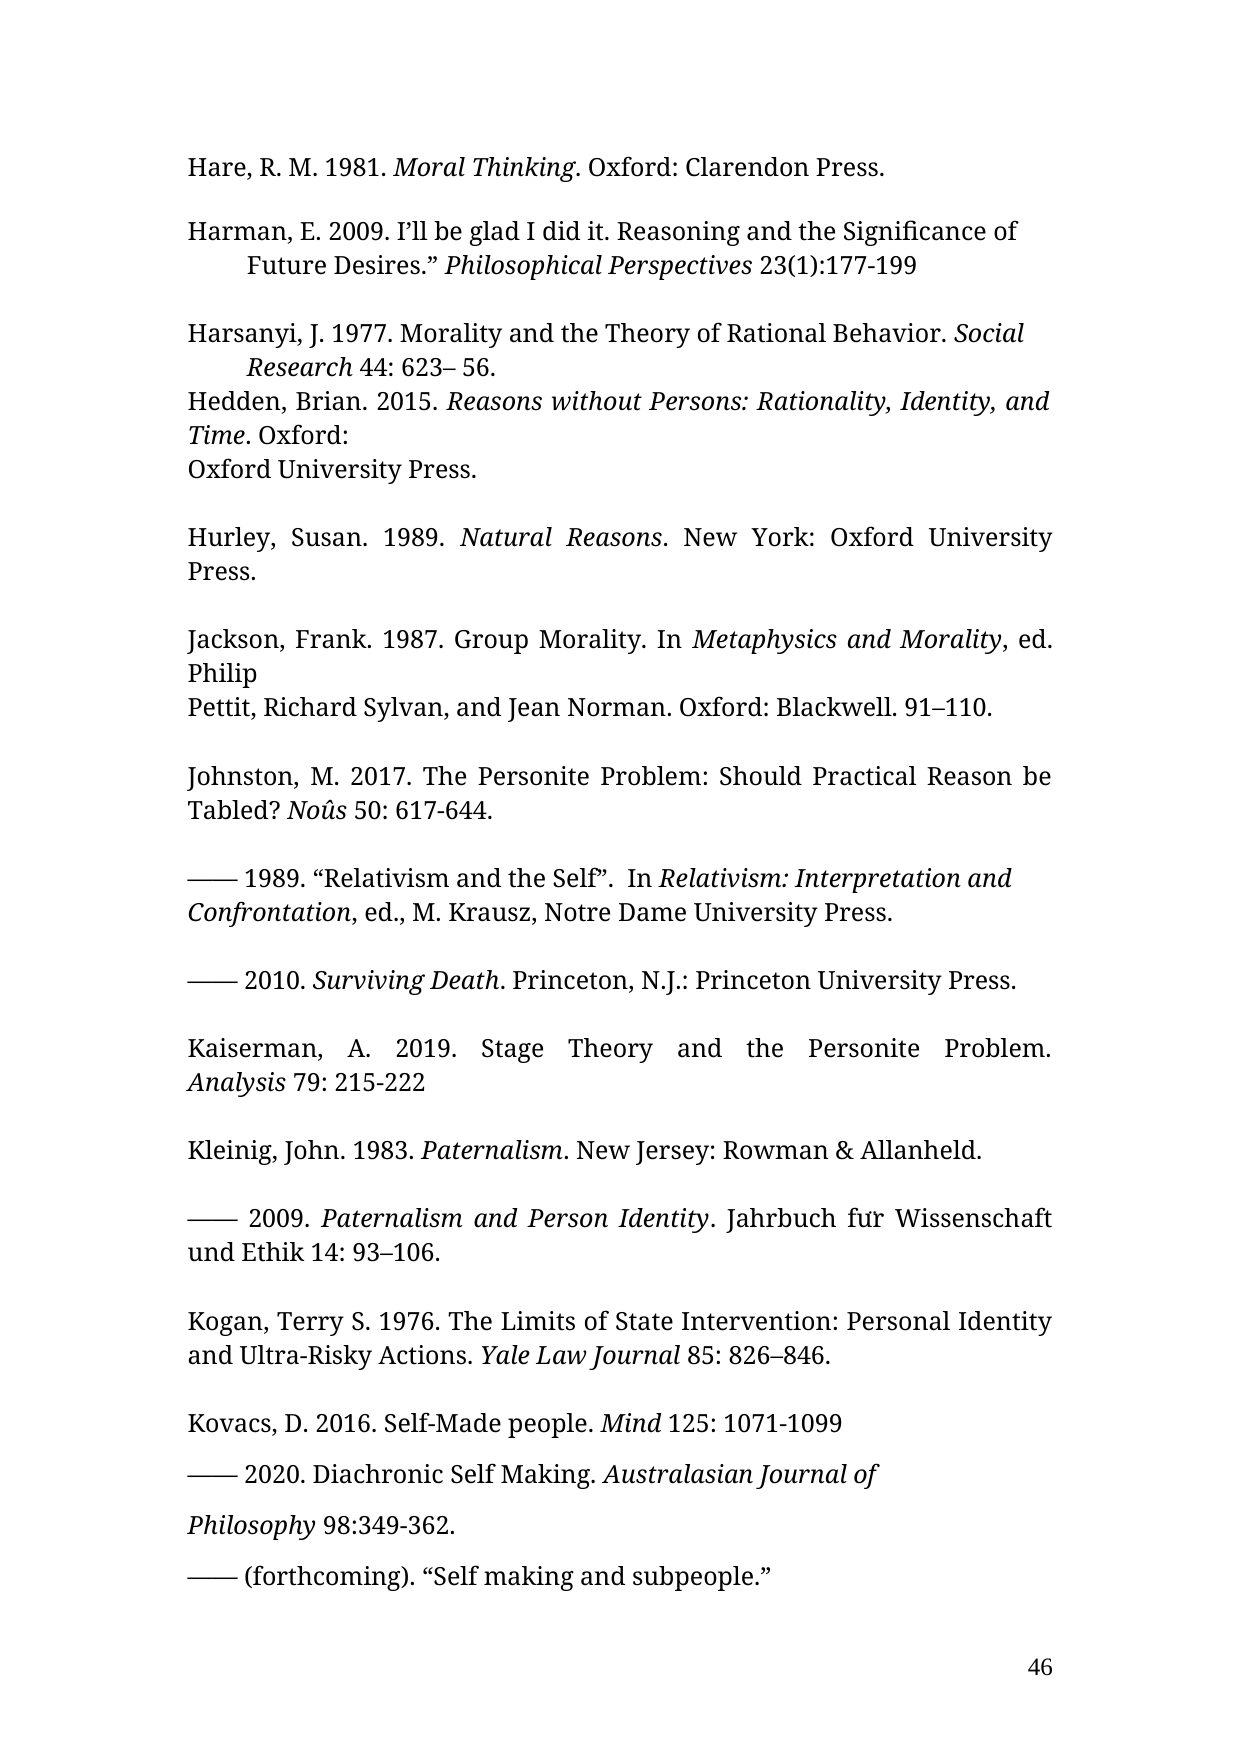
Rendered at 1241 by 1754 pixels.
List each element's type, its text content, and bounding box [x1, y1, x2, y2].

text —— (forthcoming). “Self making and subpeople.” [187, 1558, 1053, 1593]
text Oxford University Press. [187, 452, 1053, 486]
text Pettit, Richard Sylvan, and Jean Norman. Oxford: Blackwell. 91–110. [187, 690, 1053, 724]
text —— 2010. Surviving Death. Princeton, N.J.: Princeton University Press. [187, 963, 1053, 997]
text —— 1989. “Relativism and the Self”. In Relativism: Interpretation and Confrontation, ed., M. Krausz, Notre Dame University Press. [187, 860, 1053, 928]
text Hurley, Susan. 1989. Natural Reasons. New York: Oxford University Press. [187, 520, 1053, 588]
text Kovacs, D. 2016. Self-Made people. Mind 125: 1071-1099 [187, 1405, 1053, 1439]
text Jackson, Frank. 1987. Group Morality. In Metaphysics and Morality, ed. Philip [187, 622, 1053, 690]
text Kleinig, John. 1983. Paternalism. New Jersey: Rowman & Allanheld. [187, 1133, 1053, 1167]
text Kogan, Terry S. 1976. The Limits of State Intervention: Personal Identity and Ultra-Risky Actions. Yale Law Journal 85: 826–846. [187, 1303, 1053, 1371]
text Harman, E. 2009. I’ll be glad I did it. Reasoning and the Significance of Future Desires.” Philosophical Perspectives 23(1):177-199 [187, 207, 1053, 281]
text Johnston, M. 2017. The Personite Problem: Should Practical Reason be Tabled? Noûs 50: 617-644. [187, 758, 1053, 826]
text Hedden, Brian. 2015. Reasons without Persons: Rationality, Identity, and Time. Oxford: [187, 383, 1053, 452]
text Kaiserman, A. 2019. Stage Theory and the Personite Problem. Analysis 79: 215-222 [187, 1031, 1053, 1099]
text —— 2009. Paternalism and Person Identity. Jahrbuch für Wissenschaft und Ethik 14: 93–106. [187, 1201, 1053, 1269]
text Harsanyi, J. 1977. Morality and the Theory of Rational Behavior. Social Research 44: 623– 56. [187, 315, 1053, 383]
text Hare, R. M. 1981. Moral Thinking. Oxford: Clarendon Press. [187, 150, 1053, 184]
text —— 2020. Diachronic Self Making. Australasian Journal of Philosophy 98:349-362. [187, 1456, 1053, 1542]
